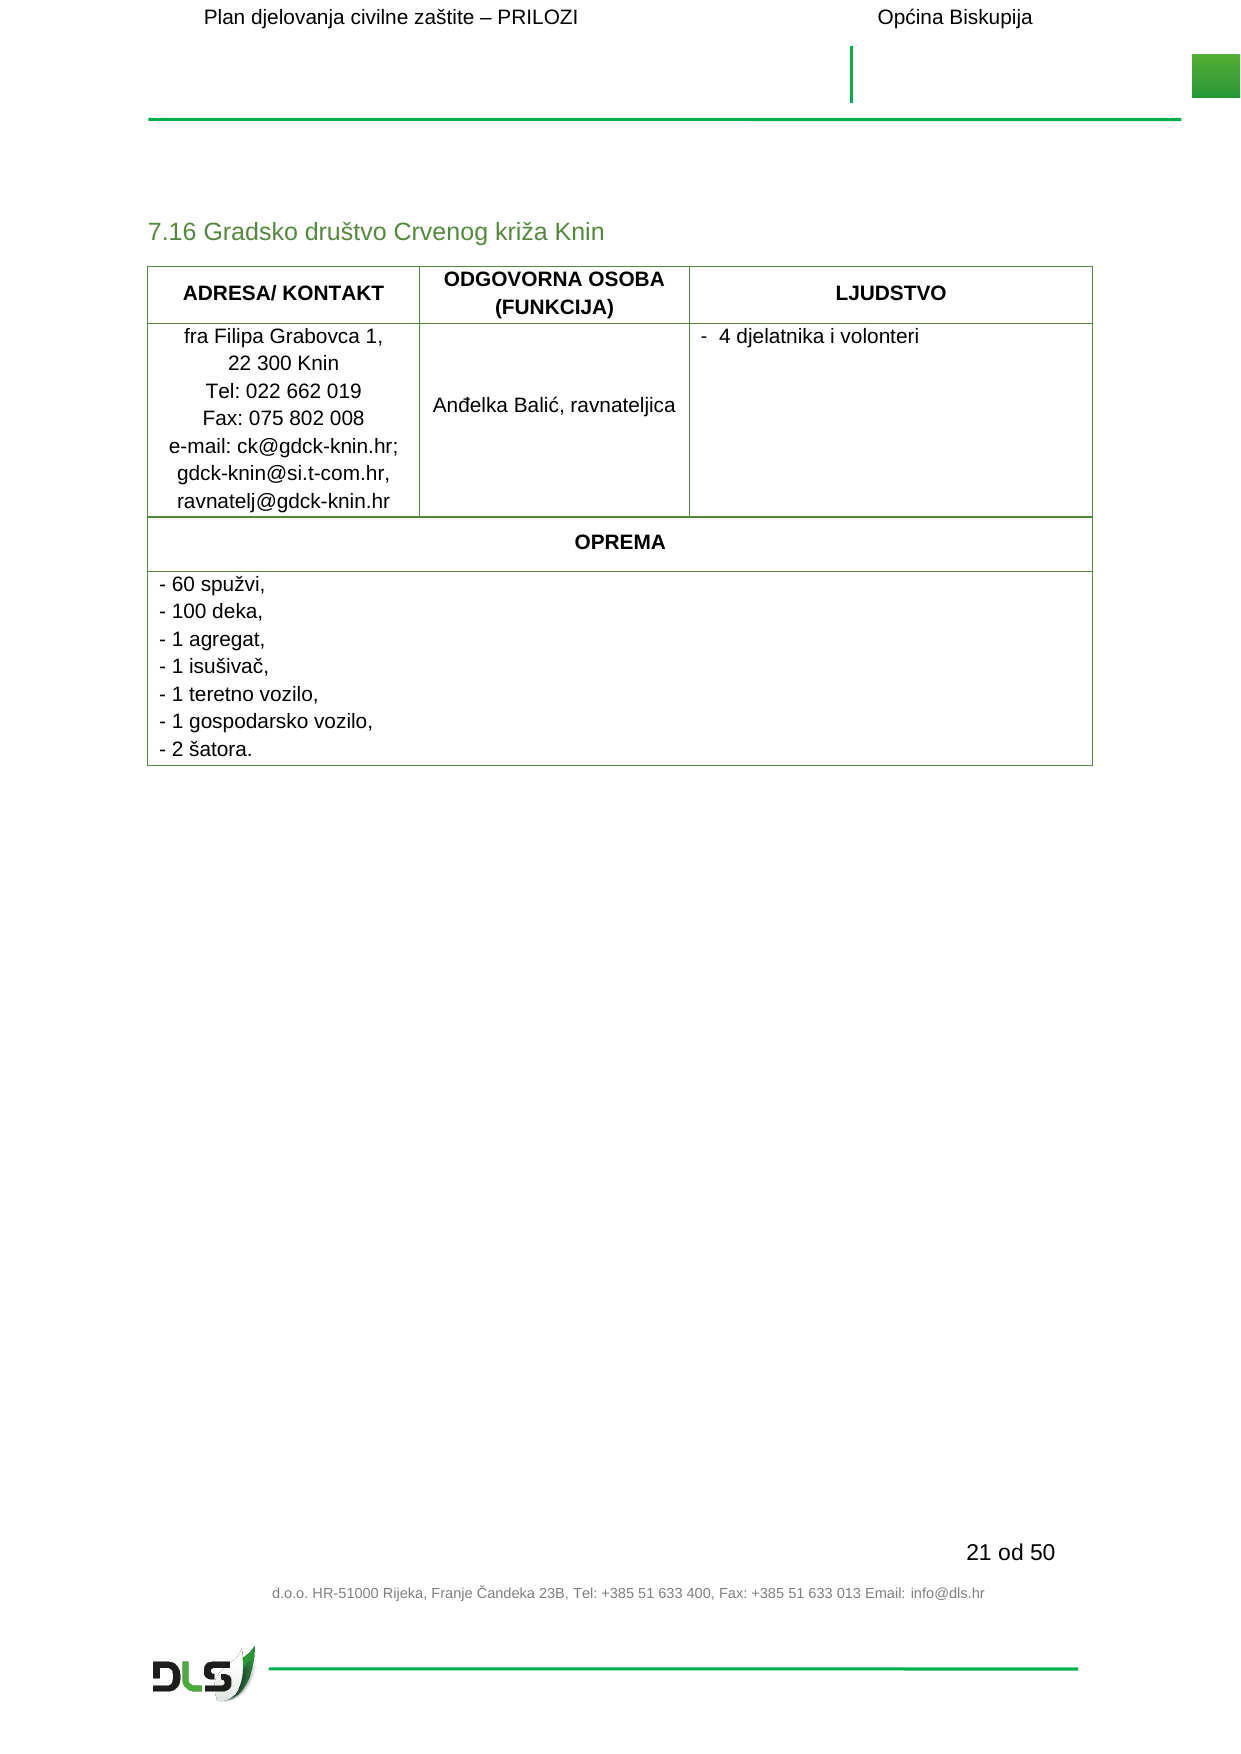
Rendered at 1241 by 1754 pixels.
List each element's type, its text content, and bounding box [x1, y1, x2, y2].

subtitle 7.16 Gradsko društvo Crvenog križa Knin [148, 216, 1092, 245]
table_header ADRESA/ KONTAKT [148, 267, 419, 322]
picture [150, 1643, 257, 1704]
picture [1190, 52, 1241, 99]
table_cell OPREMA [148, 518, 1092, 571]
table_cell Anđelka Balić, ravnateljica [420, 324, 689, 516]
table_cell - 60 spužvi, - 100 deka, - 1 agregat, - 1 isušivač, - 1 teretno vozilo, - 1 gospodarsko vozilo, - 2 šatora. [148, 572, 1092, 764]
table_header LJUDSTVO [690, 267, 1092, 322]
table_cell fra Filipa Grabovca 1, 22 300 Knin Tel: 022 662 019 Fax: 075 802 008 e-mail: ck@gdck-knin.hr; gdck-knin@si.t-com.hr, ravnatelj@gdck-knin.hr [148, 324, 419, 516]
table_header ODGOVORNA OSOBA (FUNKCIJA) [420, 267, 689, 322]
table_cell 4 djelatnika i volonteri [690, 324, 1092, 516]
